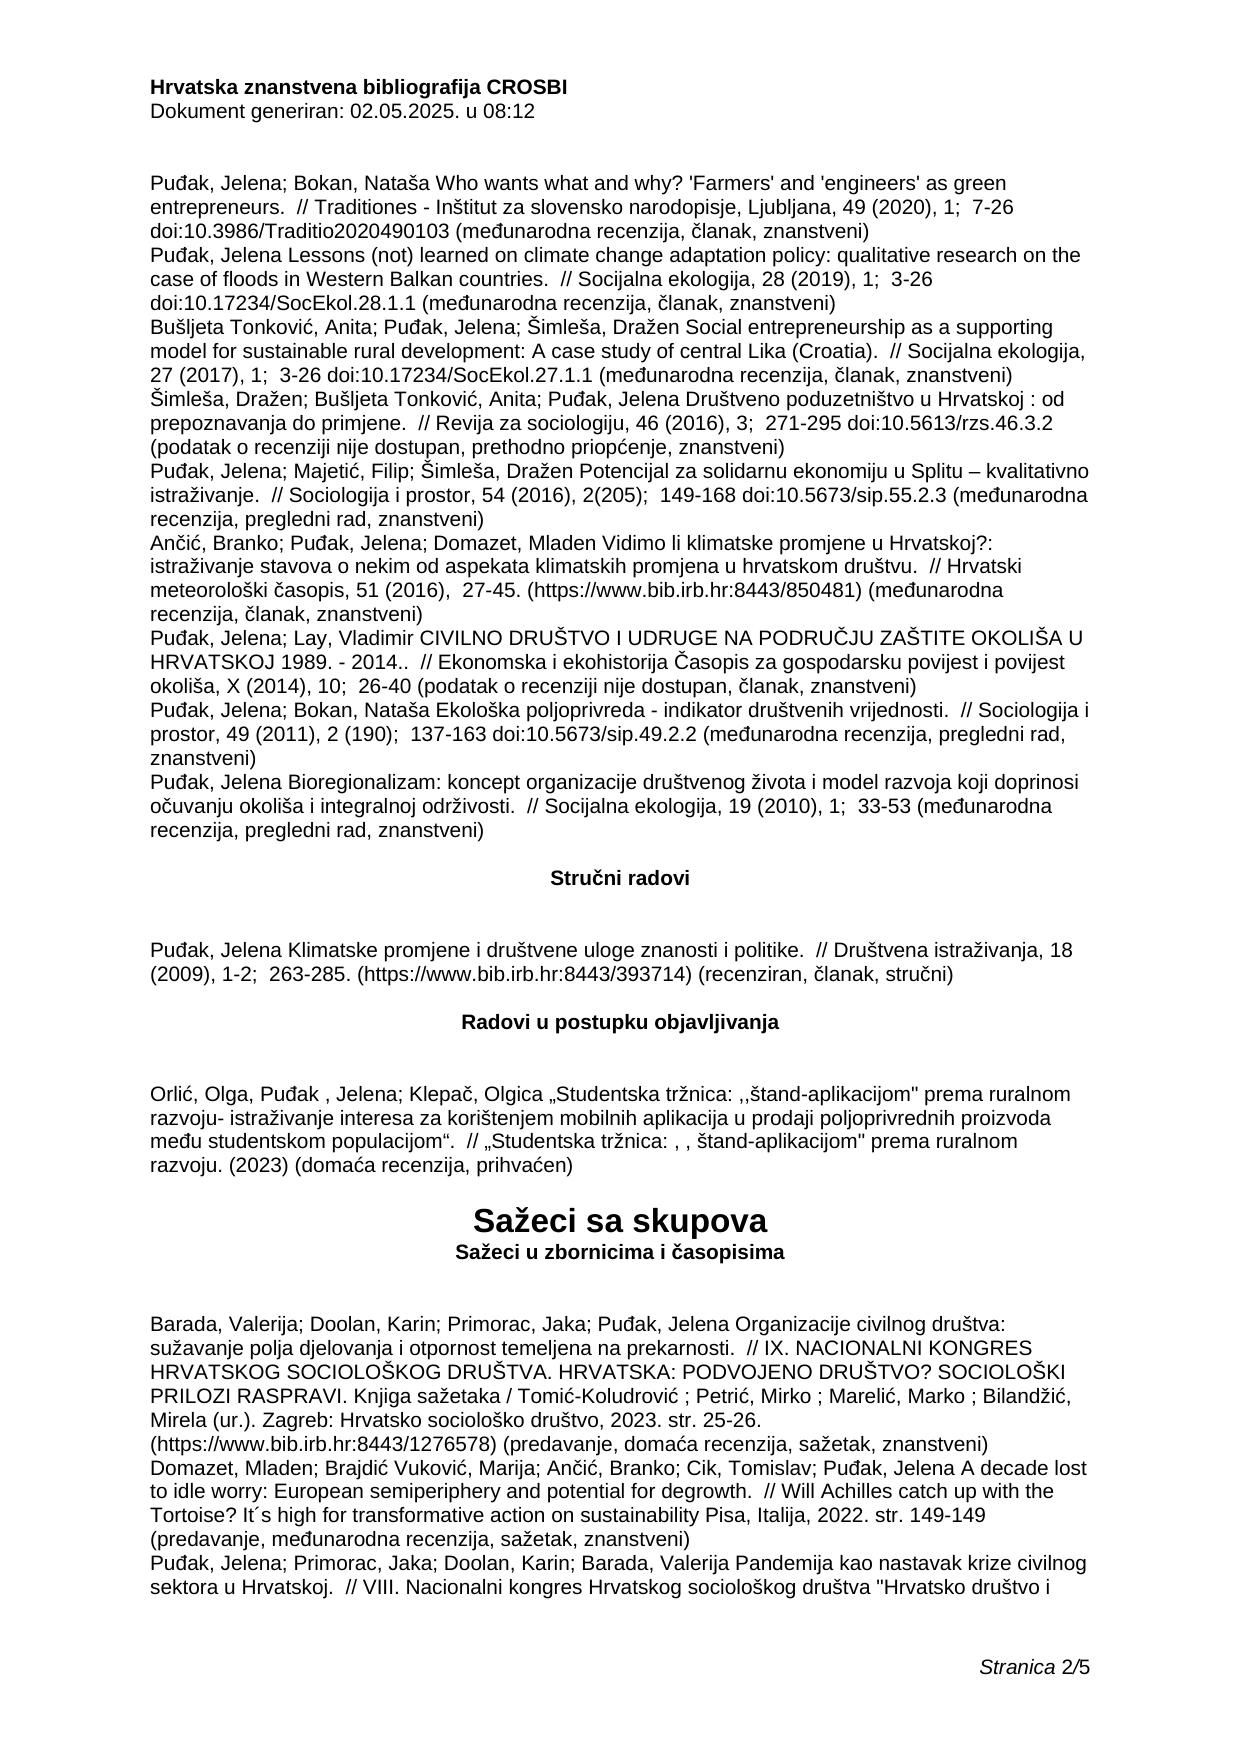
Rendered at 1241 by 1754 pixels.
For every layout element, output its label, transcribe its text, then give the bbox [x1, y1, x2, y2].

text Puđak, Jelena; Bokan, Nataša [150, 698, 1090, 770]
text Puđak, Jelena [150, 770, 1090, 842]
text Puđak, Jelena; Majetić, Filip; Šimleša, Dražen [150, 458, 1090, 530]
text Bušljeta Tonković, Anita; Puđak, Jelena; Šimleša, Dražen [150, 315, 1090, 387]
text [150, 1551, 1090, 1599]
text Ančić, Branko; Puđak, Jelena; Domazet, Mladen [150, 530, 1090, 626]
text Puđak, Jelena [150, 938, 1090, 986]
text Puđak, Jelena; Lay, Vladimir [150, 626, 1090, 698]
text Puđak, Jelena [150, 243, 1090, 315]
subtitle Sažeci u zbornicima i časopisima [150, 1240, 1090, 1264]
text Barada, Valerija; Doolan, Karin; Primorac, Jaka; Puđak, Jelena [150, 1312, 1090, 1455]
subtitle Sažeci sa skupova [150, 1201, 1090, 1240]
text Domazet, Mladen; Brajdić Vuković, Marija; Ančić, Branko; Cik, Tomislav; Puđak, Jelena [150, 1455, 1090, 1551]
text Puđak, Jelena; Bokan, Nataša [150, 171, 1090, 243]
text Šimleša, Dražen; Bušljeta Tonković, Anita; Puđak, Jelena [150, 387, 1090, 458]
subtitle Stručni radovi [150, 866, 1090, 890]
text Orlić, Olga, Puđak , Jelena; Klepač, Olgica [150, 1081, 1090, 1177]
subtitle Radovi u postupku objavljivanja [150, 1009, 1090, 1033]
